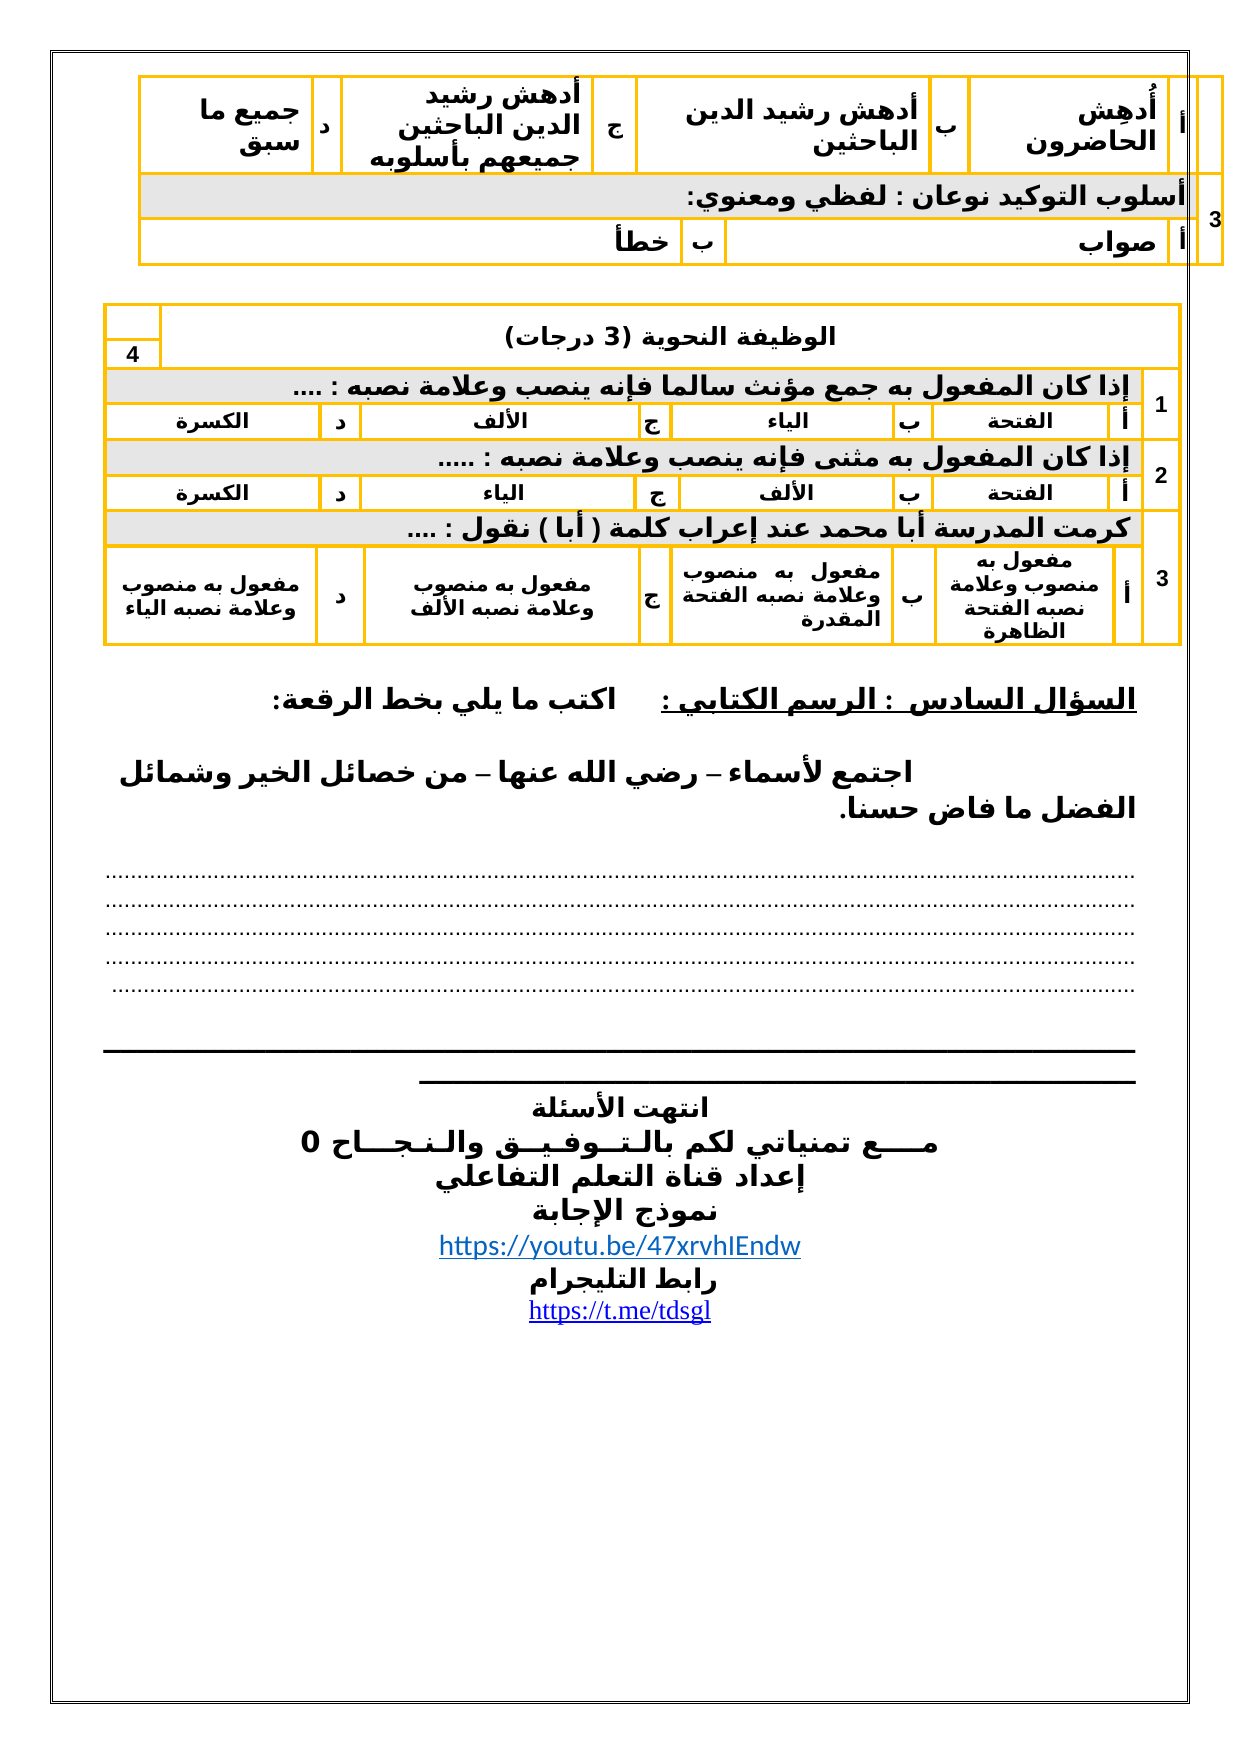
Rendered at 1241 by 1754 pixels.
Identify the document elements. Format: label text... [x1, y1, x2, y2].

table_cell أسلوب التوكيد نوعان : لفظي ومعنوي: [141, 175, 1187, 217]
table_header [107, 306, 159, 338]
table_cell 4 [107, 341, 159, 367]
table_cell 3 [1144, 512, 1178, 643]
table_cell خطأ [141, 220, 680, 263]
table_cell مفعول به منصوب وعلامة نصبه الفتحة الظاهرة [937, 548, 1112, 643]
text ......................................................................................................................................................................................................................................................................................................................................................................................................................................................................................................................................................................................................................................................................................................................................................................................................................................... [103, 857, 1137, 997]
table_cell الكسرة [107, 477, 318, 509]
text https://youtu.be/47xrvhIEndw [103, 1227, 1137, 1263]
table_cell صواب [727, 220, 1167, 263]
table_cell إذا كان المفعول به جمع مؤنث سالما فإنه ينصب وعلامة نصبه : .... [107, 370, 1141, 402]
text انتهت الأسئلة [103, 1092, 1137, 1123]
table_cell أُدهِش الحاضرون [971, 78, 1167, 172]
table_cell مفعول به منصوب وعلامة نصبه الياء [107, 548, 315, 643]
table_cell ب [683, 220, 724, 263]
table_cell جميع ما سبق [141, 78, 311, 172]
text https://t.me/tdsgl [103, 1294, 1137, 1325]
table_cell أ [1116, 548, 1141, 643]
table_cell ج [637, 477, 678, 509]
table_cell الكسرة [107, 405, 318, 437]
table_cell د [322, 405, 359, 437]
table_cell 1 [1144, 370, 1178, 437]
text السؤال السادس : الرسم الكتابي : اكتب ما يلي بخط الرقعة: [103, 682, 1137, 716]
table_cell الياء [673, 405, 892, 437]
text إعداد قناة التعلم التفاعلي [103, 1159, 1137, 1193]
text مــــع تمنياتي لكم بالـتــوفـيــق والـنـجـــاح 0 [103, 1125, 1137, 1159]
text نموذج الإجابة [103, 1193, 1137, 1227]
text ـــــــــــــــــــــــــــــــــــــــــــــــــــــــــــــــــــــــــــــــــــــــــــــــــــــــــــــــــــــــــــــــــــــــــــــــــــــــــــــــــــــــــــــــــــــــــــــــــــــــــــــ [103, 999, 1137, 1089]
text اجتمع لأسماء – رضي الله عنها – من خصائل الخير وشمائل الفضل ما فاض حسنا. [103, 755, 1137, 824]
table_cell د [318, 548, 363, 643]
table_cell ج [641, 548, 669, 643]
table_cell أ [1170, 78, 1187, 172]
table_cell 3 [1199, 175, 1221, 263]
table_cell ب [895, 477, 931, 509]
table_cell الألف [362, 405, 638, 437]
table_cell أ [1170, 220, 1187, 263]
table_cell 2 [1199, 78, 1221, 172]
table_cell مفعول به منصوب وعلامة نصبه الفتحة المقدرة [673, 548, 891, 643]
table_cell ج [641, 405, 669, 437]
table_cell ب [895, 405, 931, 437]
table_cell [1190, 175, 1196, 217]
table_cell الياء [362, 477, 633, 509]
table_cell ج [594, 78, 635, 172]
table_cell 2 [1144, 441, 1178, 509]
table_cell الألف [681, 477, 892, 509]
table_cell الفتحة [934, 477, 1107, 509]
table_cell أدهش رشيد الدين الباحثين [638, 78, 928, 172]
table_cell أ [1110, 405, 1141, 437]
table_cell كرمت المدرسة أبا محمد عند إعراب كلمة ( أبا ) نقول : .... [107, 512, 1141, 544]
table_cell أدهش رشيد الدين الباحثين جميعهم بأسلوبه [343, 78, 591, 172]
table_cell د [322, 477, 359, 509]
table_cell الفتحة [934, 405, 1107, 437]
table_cell أ [1110, 477, 1141, 509]
table_cell ب [894, 548, 934, 643]
table_header الوظيفة النحوية (3 درجات) [162, 306, 1178, 367]
table_cell د [314, 78, 340, 172]
table_cell إذا كان المفعول به مثنى فإنه ينصب وعلامة نصبه : ..... [107, 441, 1141, 474]
table_cell مفعول به منصوب وعلامة نصبه الألف [366, 548, 638, 643]
text رابط التليجرام [103, 1263, 1137, 1294]
table_cell ب [932, 78, 967, 172]
